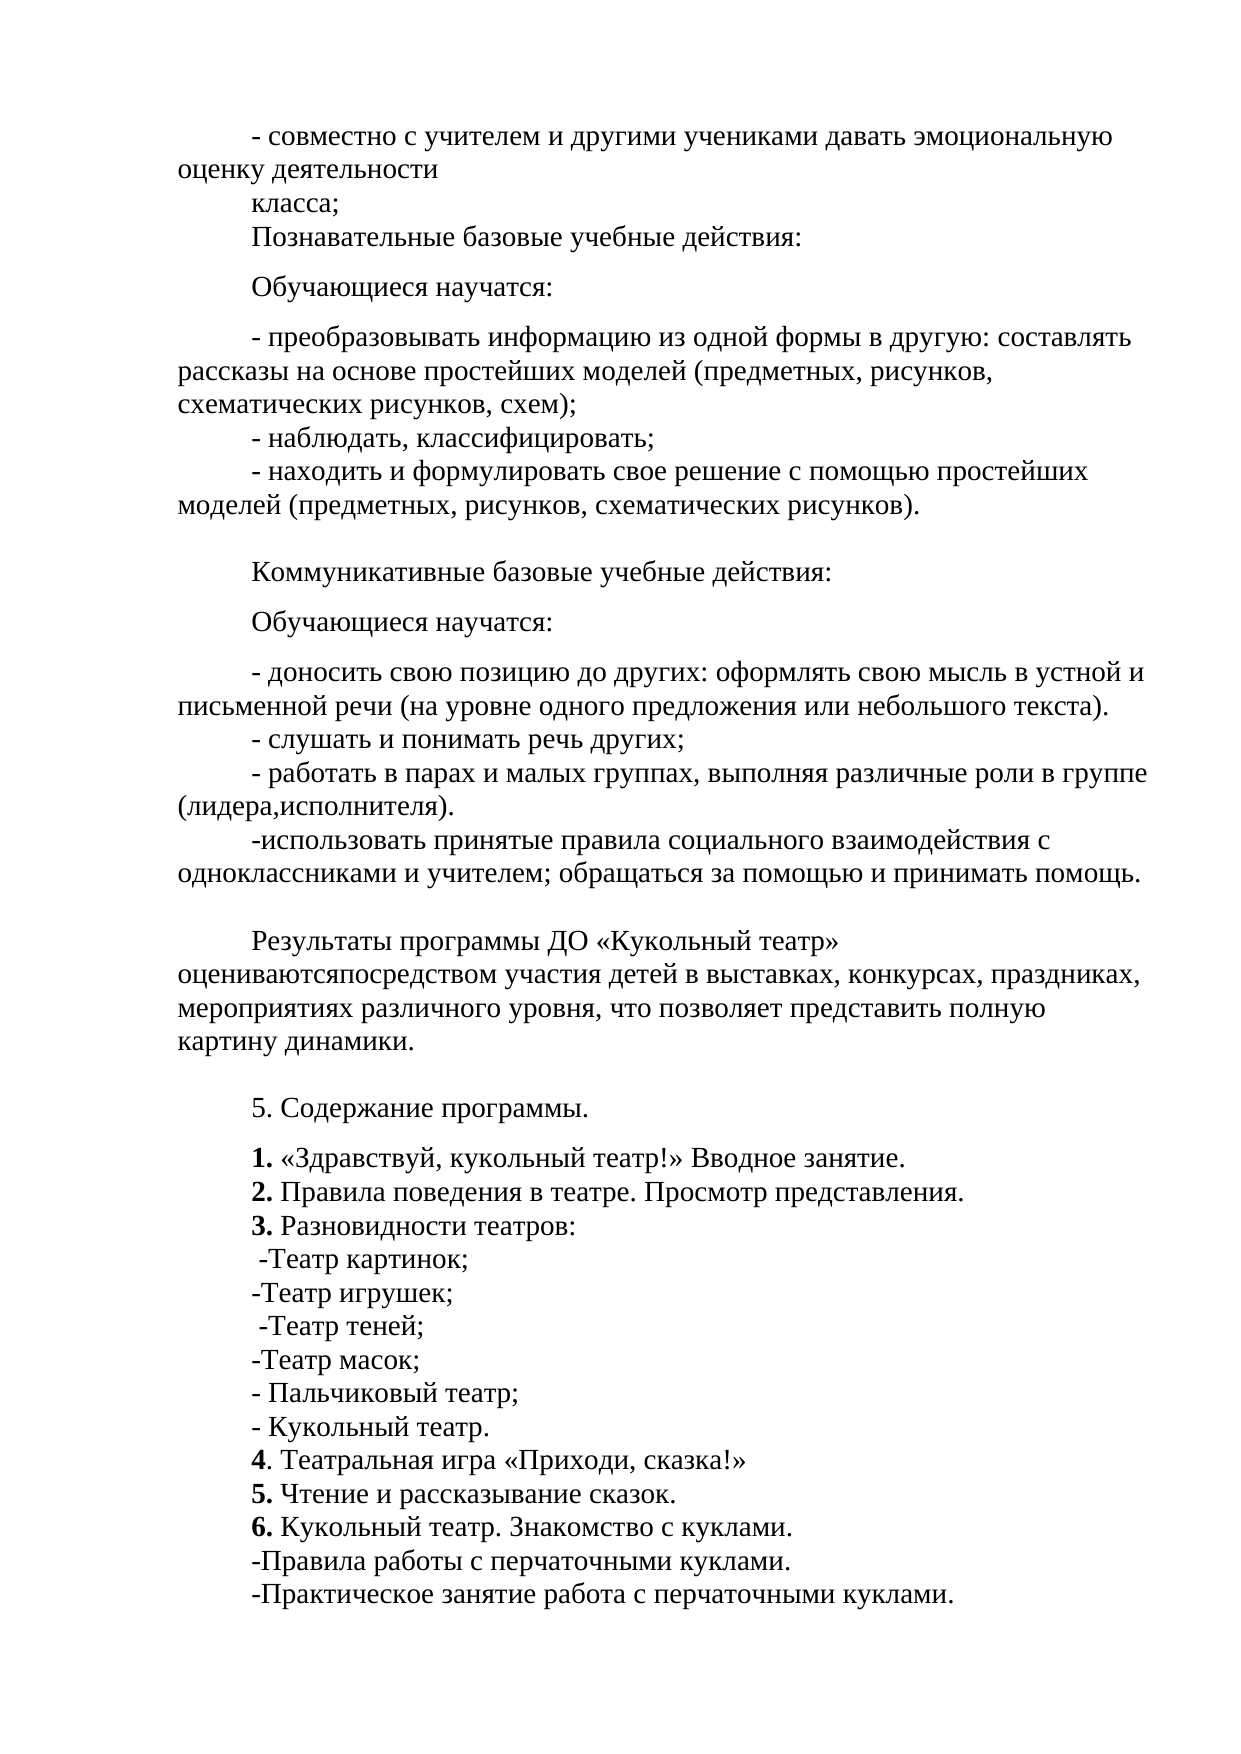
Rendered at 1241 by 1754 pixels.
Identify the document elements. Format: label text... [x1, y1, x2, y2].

text 3. Разновидности театров: [177, 1208, 1152, 1241]
text 1. «Здравствуй, кукольный театр!» Вводное занятие. [177, 1141, 1152, 1174]
text Обучающиеся научатся: [177, 269, 1152, 302]
text -Театр масок; [177, 1342, 1152, 1375]
text 4. Театральная игра «Приходи, сказка!» [177, 1442, 1152, 1476]
text -Театр картинок; [177, 1241, 1152, 1275]
text - доносить свою позицию до других: оформлять свою мысль в устной и письменной речи (на уровне одного предложения или небольшого текста). [177, 654, 1152, 721]
text 5. Содержание программы. [177, 1090, 1152, 1124]
text класса; [177, 185, 1152, 219]
text 5. Чтение и рассказывание сказок. [177, 1476, 1152, 1509]
text - преобразовывать информацию из одной формы в другую: составлять рассказы на основе простейших моделей (предметных, рисунков, схематических рисунков, схем); [177, 319, 1152, 420]
text 6. Кукольный театр. Знакомство с куклами. [177, 1509, 1152, 1543]
text - наблюдать, классифицировать; [177, 420, 1152, 453]
text - Кукольный театр. [177, 1409, 1152, 1442]
text - находить и формулировать свое решение с помощью простейших моделей (предметных, рисунков, схематических рисунков). [177, 453, 1152, 520]
text Коммуникативные базовые учебные действия: [177, 554, 1152, 587]
text Результаты программы ДО «Кукольный театр» оцениваютсяпосредством участия детей в выставках, конкурсах, праздниках, мероприятиях различного уровня, что позволяет представить полную картину динамики. [177, 923, 1152, 1057]
text - совместно с учителем и другими учениками давать эмоциональную оценку деятельности [177, 118, 1152, 185]
text -Театр игрушек; [177, 1275, 1152, 1308]
text -Практическое занятие работа с перчаточными куклами. [177, 1577, 1152, 1610]
text - Пальчиковый театр; [177, 1375, 1152, 1409]
text Познавательные базовые учебные действия: [177, 219, 1152, 252]
text -использовать принятые правила социального взаимодействия с одноклассниками и учителем; обращаться за помощью и принимать помощь. [177, 822, 1152, 889]
text 2. Правила поведения в театре. Просмотр представления. [177, 1174, 1152, 1208]
text -Правила работы с перчаточными куклами. [177, 1543, 1152, 1577]
text - работать в парах и малых группах, выполняя различные роли в группе (лидера,исполнителя). [177, 755, 1152, 822]
text Обучающиеся научатся: [177, 604, 1152, 638]
text - слушать и понимать речь других; [177, 721, 1152, 755]
text -Театр теней; [177, 1308, 1152, 1342]
